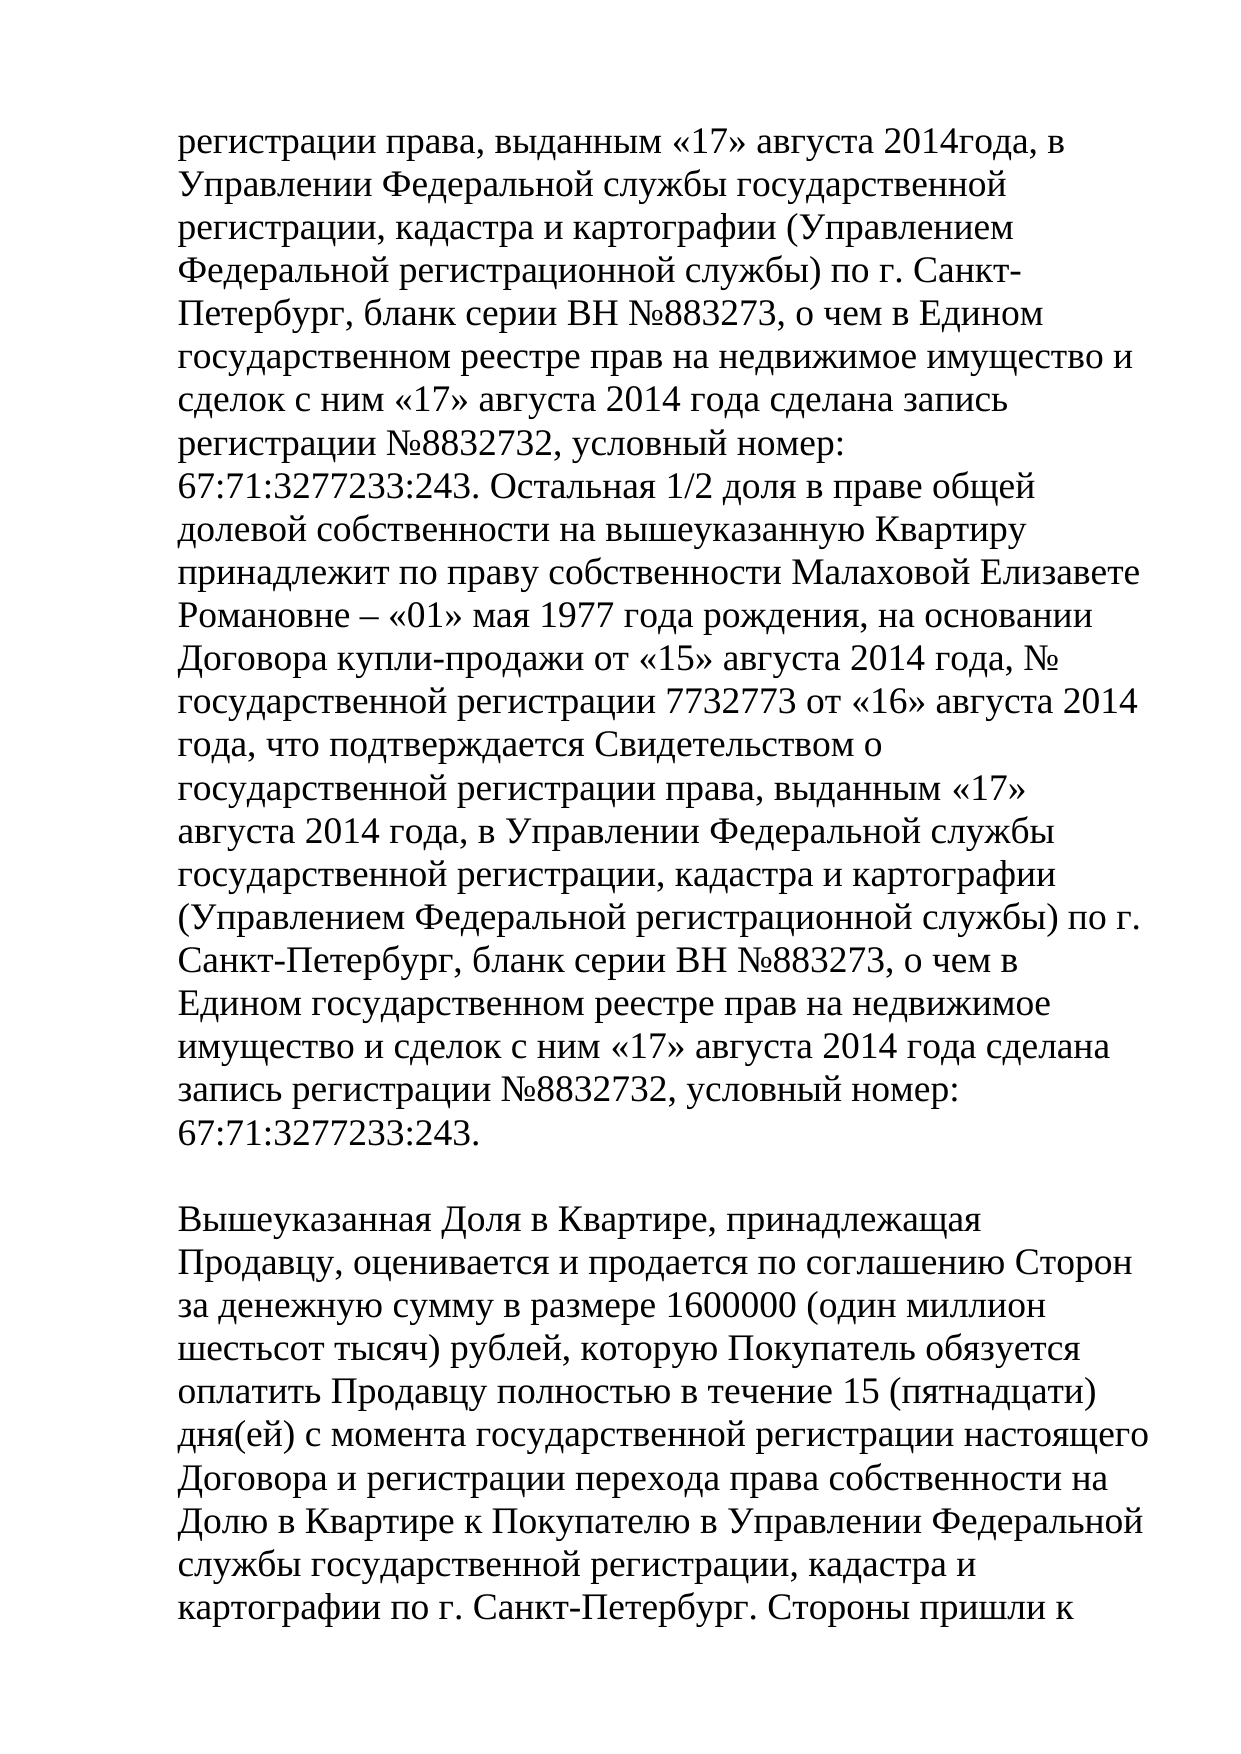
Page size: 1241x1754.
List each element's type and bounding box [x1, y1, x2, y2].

text [177, 1196, 1152, 1627]
text [177, 118, 1152, 1153]
